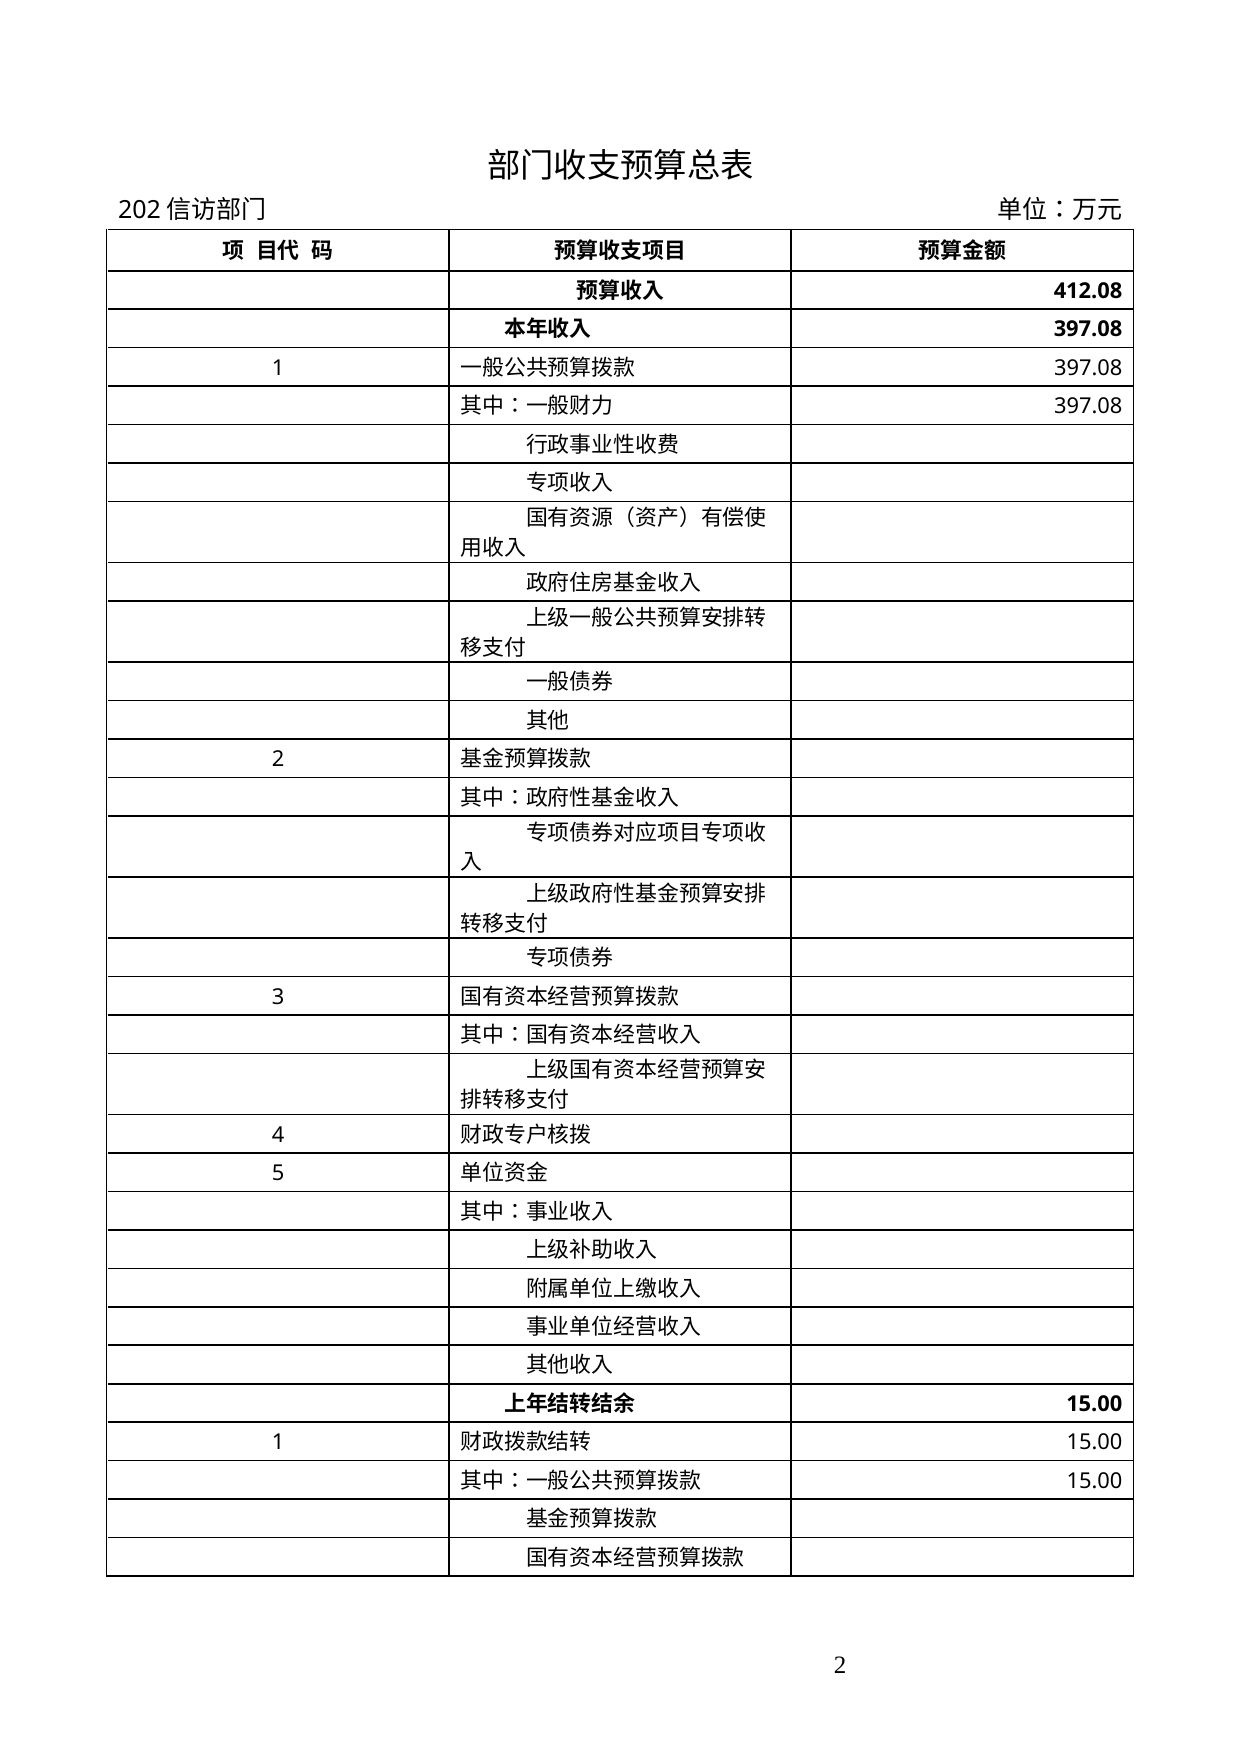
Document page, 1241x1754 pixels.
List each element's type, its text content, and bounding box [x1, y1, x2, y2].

table_cell [107, 1461, 448, 1498]
table_cell [792, 502, 1133, 562]
table_cell 其中：一般财力 [450, 387, 790, 424]
table_cell [792, 1308, 1133, 1344]
table_cell [792, 1016, 1133, 1053]
table_cell 基金预算拨款 [450, 1500, 790, 1537]
table_cell 上级补助收入 [450, 1231, 790, 1267]
table_cell [792, 464, 1133, 501]
table_cell 15.00 [792, 1423, 1133, 1460]
table_cell 1 [107, 348, 448, 385]
table_cell 一般公共预算拨款 [450, 348, 790, 385]
table_cell 其中：一般公共预算拨款 [450, 1461, 790, 1498]
table_cell [107, 309, 448, 347]
table_cell 上级一般公共预算安排转移支付 [450, 602, 790, 661]
table_cell 3 [107, 977, 448, 1014]
table_cell 专项收入 [450, 464, 790, 501]
table_cell [107, 1307, 448, 1344]
table_cell 事业单位经营收入 [450, 1308, 790, 1344]
table_cell 国有资源（资产）有偿使用收入 [450, 502, 790, 562]
table_cell [107, 1054, 448, 1114]
table_cell [107, 271, 448, 308]
table_cell 上年结转结余 [450, 1385, 790, 1421]
table_cell [107, 1230, 448, 1267]
table_cell 其他收入 [450, 1346, 790, 1383]
table_cell [107, 463, 448, 501]
table_cell 项 目代 码 [107, 230, 448, 270]
table_cell 基金预算拨款 [450, 740, 790, 777]
table_cell [792, 1115, 1133, 1152]
text 部门收支预算总表 [106, 142, 1134, 187]
table_cell 其他 [450, 701, 790, 738]
table_cell [107, 601, 448, 661]
table_cell [107, 1015, 448, 1053]
table_cell 财政专户核拨 [450, 1115, 790, 1152]
table_cell [107, 425, 448, 462]
table_cell 预算收支项目 [450, 230, 790, 270]
table_cell [107, 1384, 448, 1421]
table_cell [792, 1538, 1133, 1575]
table_cell [107, 1192, 448, 1229]
table_header 单位：万元 [792, 189, 1133, 228]
table_cell [792, 778, 1133, 815]
table_cell 其中：国有资本经营收入 [450, 1016, 790, 1053]
table_cell 单位资金 [450, 1154, 790, 1191]
table_cell 2 [107, 739, 448, 777]
table_cell [107, 386, 448, 424]
table_cell 行政事业性收费 [450, 425, 790, 462]
table_cell [792, 1346, 1133, 1383]
table_cell 4 [107, 1115, 448, 1152]
table_cell 国有资本经营预算拨款 [450, 1538, 790, 1575]
table_cell 本年收入 [450, 310, 790, 347]
table_cell [107, 816, 448, 876]
table_cell [792, 977, 1133, 1014]
table_cell [792, 878, 1133, 937]
table_cell 其中：政府性基金收入 [450, 778, 790, 815]
table_cell 397.08 [792, 387, 1133, 424]
table_cell [792, 1192, 1133, 1229]
table_cell [792, 563, 1133, 600]
table_cell [792, 1500, 1133, 1537]
table_cell [792, 1154, 1133, 1191]
table_cell [792, 817, 1133, 876]
table_cell 5 [107, 1153, 448, 1191]
table_cell [792, 1054, 1133, 1114]
table_cell 附属单位上缴收入 [450, 1269, 790, 1306]
table_cell 上级国有资本经营预算安排转移支付 [450, 1054, 790, 1114]
table_cell [107, 563, 448, 600]
table_cell [107, 778, 448, 815]
table_cell 预算收入 [450, 272, 790, 308]
table_cell 412.08 [792, 272, 1133, 308]
table_cell [792, 1269, 1133, 1306]
table_cell [792, 939, 1133, 976]
table_cell [107, 701, 448, 738]
table_cell [792, 663, 1133, 700]
table_cell [107, 1269, 448, 1306]
table_cell [107, 1499, 448, 1537]
table_cell [107, 502, 448, 562]
table_cell [107, 1538, 448, 1575]
table_cell 397.08 [792, 310, 1133, 347]
table_cell [792, 425, 1133, 462]
table_cell 专项债券对应项目专项收入 [450, 817, 790, 876]
table_cell 政府住房基金收入 [450, 563, 790, 600]
table_cell 预算金额 [792, 230, 1133, 270]
table_cell [792, 602, 1133, 661]
table_cell [107, 1345, 448, 1383]
table_cell 397.08 [792, 348, 1133, 385]
table_cell 专项债券 [450, 939, 790, 976]
table_cell 1 [107, 1422, 448, 1460]
table_cell [792, 740, 1133, 777]
table_cell 其中：事业收入 [450, 1192, 790, 1229]
table_cell 15.00 [792, 1461, 1133, 1498]
table_cell 一般债券 [450, 663, 790, 700]
table_header 202信访部门 [107, 189, 790, 228]
table_cell [107, 877, 448, 937]
table_cell [107, 938, 448, 976]
table_cell 国有资本经营预算拨款 [450, 977, 790, 1014]
table_cell [792, 1231, 1133, 1267]
table_cell [792, 701, 1133, 738]
table_cell 财政拨款结转 [450, 1423, 790, 1460]
table_cell [107, 662, 448, 700]
table_cell 上级政府性基金预算安排转移支付 [450, 878, 790, 937]
table_cell 15.00 [792, 1385, 1133, 1421]
